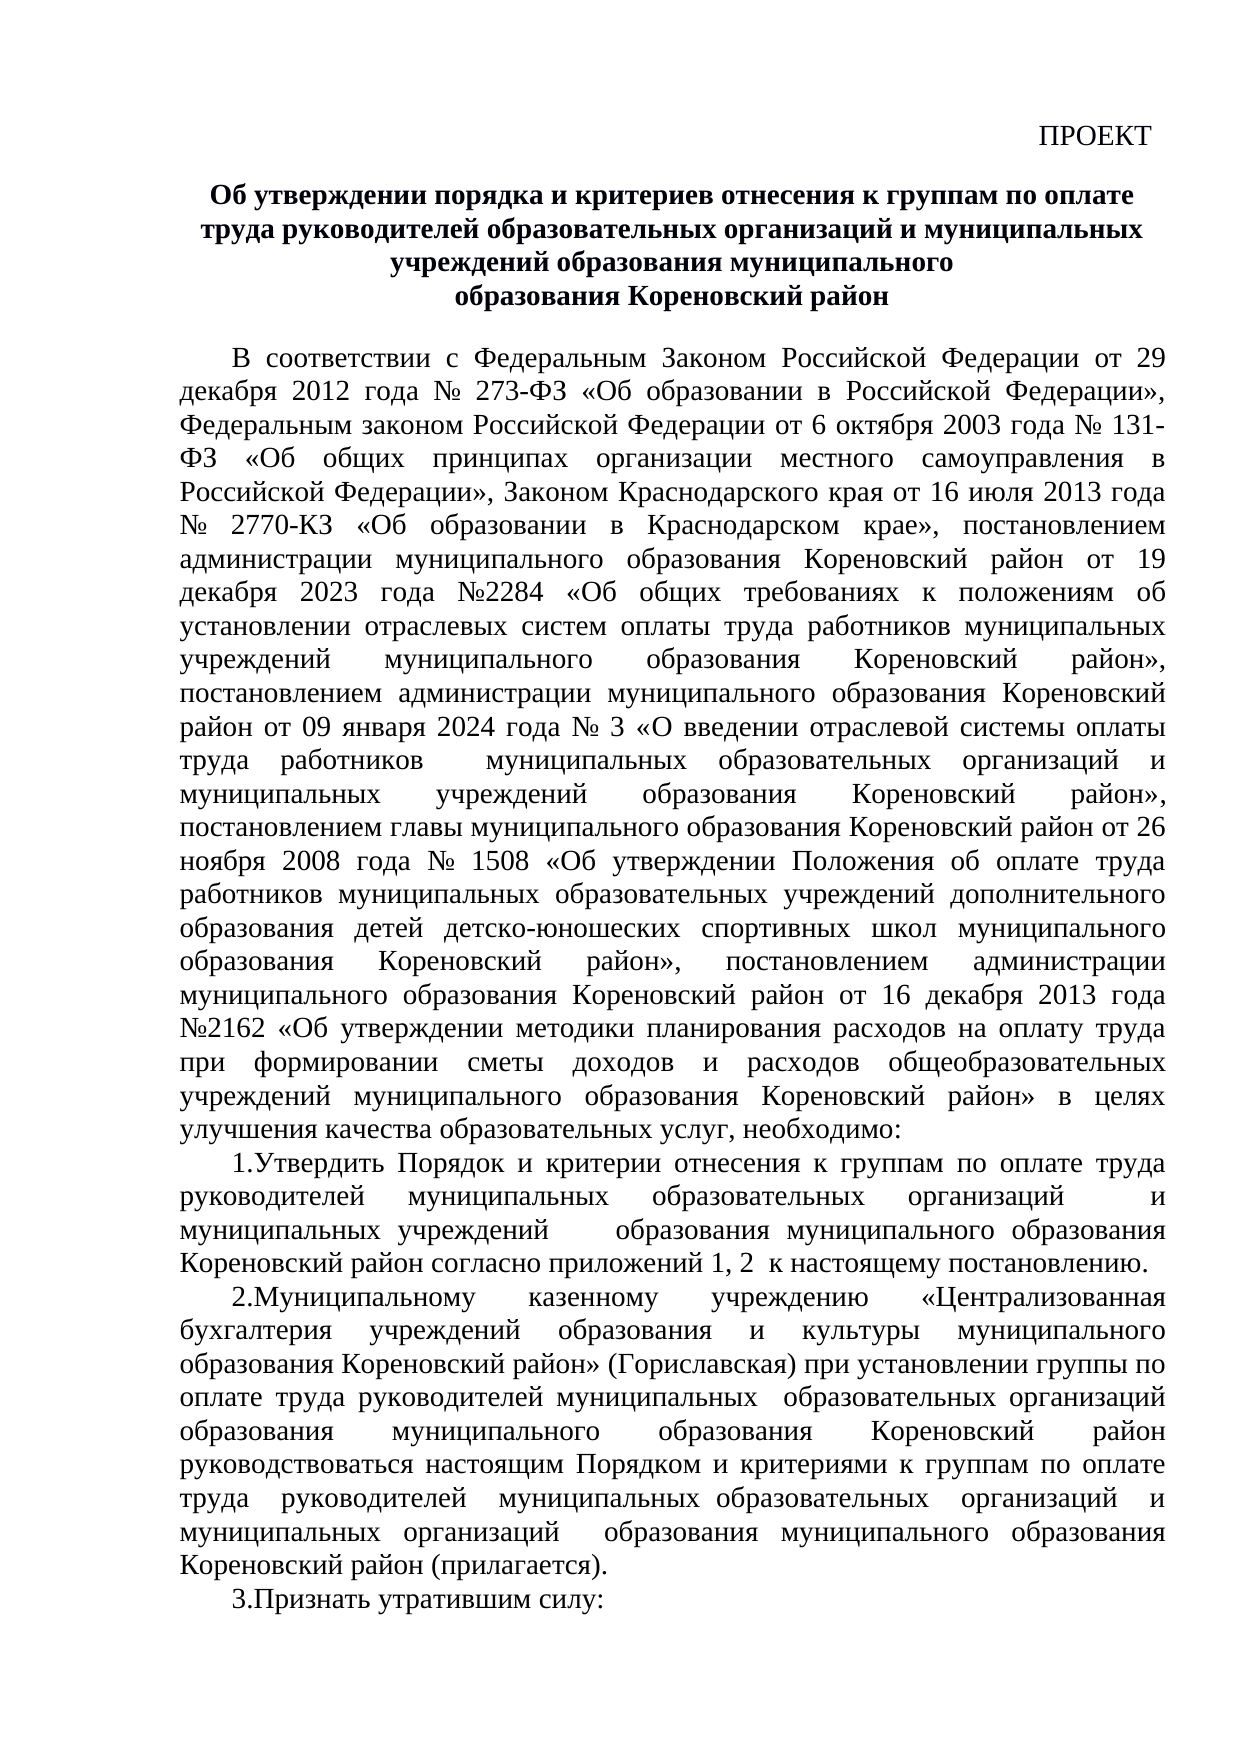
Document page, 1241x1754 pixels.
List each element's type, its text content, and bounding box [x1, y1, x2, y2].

text Об утверждении порядка и критериев отнесения к группам по оплате труда руководителей образовательных организаций и муниципальных учреждений образования муниципального [177, 177, 1167, 278]
text образования Кореновский район [177, 278, 1167, 312]
text ПРОЕКТ [177, 118, 1152, 152]
text В соответствии с Федеральным Законом Российской Федерации от 29 декабря 2012 года № 273-ФЗ «Об образовании в Российской Федерации», Федеральным законом Российской Федерации от 6 октября 2003 года № 131-ФЗ «Об общих принципах организации местного самоуправления в Российской Федерации», Законом Краснодарского края от 16 июля 2013 года № 2770-КЗ «Об образовании в Краснодарском крае», постановлением администрации муниципального образования Кореновский район от 19 декабря 2023 года №2284 «Об общих требованиях к положениям об установлении отраслевых систем оплаты труда работников муниципальных учреждений муниципального образования Кореновский район», постановлением администрации муниципального образования Кореновский район от 09 января 2024 года № 3 «О введении отраслевой системы оплаты труда работников муниципальных образовательных организаций и муниципальных учреждений образования Кореновский район», постановлением главы муниципального образования Кореновский район от 26 ноября 2008 года № 1508 «Об утверждении Положения об оплате труда работников муниципальных образовательных учреждений дополнительного образования детей детско-юношеских спортивных школ муниципального образования Кореновский район», постановлением администрации муниципального образования Кореновский район от 16 декабря 2013 года №2162 «Об утверждении методики планирования расходов на оплату труда при формировании сметы доходов и расходов общеобразовательных учреждений муниципального образования Кореновский район» в целях улучшения качества образовательных услуг, необходимо: [179, 340, 1167, 1145]
text 2.Муниципальному казенному учреждению «Централизованная бухгалтерия учреждений образования и культуры муниципального образования Кореновский район» (Гориславская) при установлении группы по оплате труда руководителей муниципальных образовательных организаций образования муниципального образования Кореновский район руководствоваться настоящим Порядком и критериями к группам по оплате труда руководителей муниципальных образовательных организаций и муниципальных организаций образования муниципального образования Кореновский район (прилагается). [179, 1279, 1167, 1581]
text 3.Признать утратившим силу: [179, 1581, 1167, 1614]
text 1.Утвердить Порядок и критерии отнесения к группам по оплате труда руководителей муниципальных образовательных организаций и муниципальных учреждений образования муниципального образования Кореновский район согласно приложений 1, 2 к настоящему постановлению. [179, 1145, 1167, 1279]
